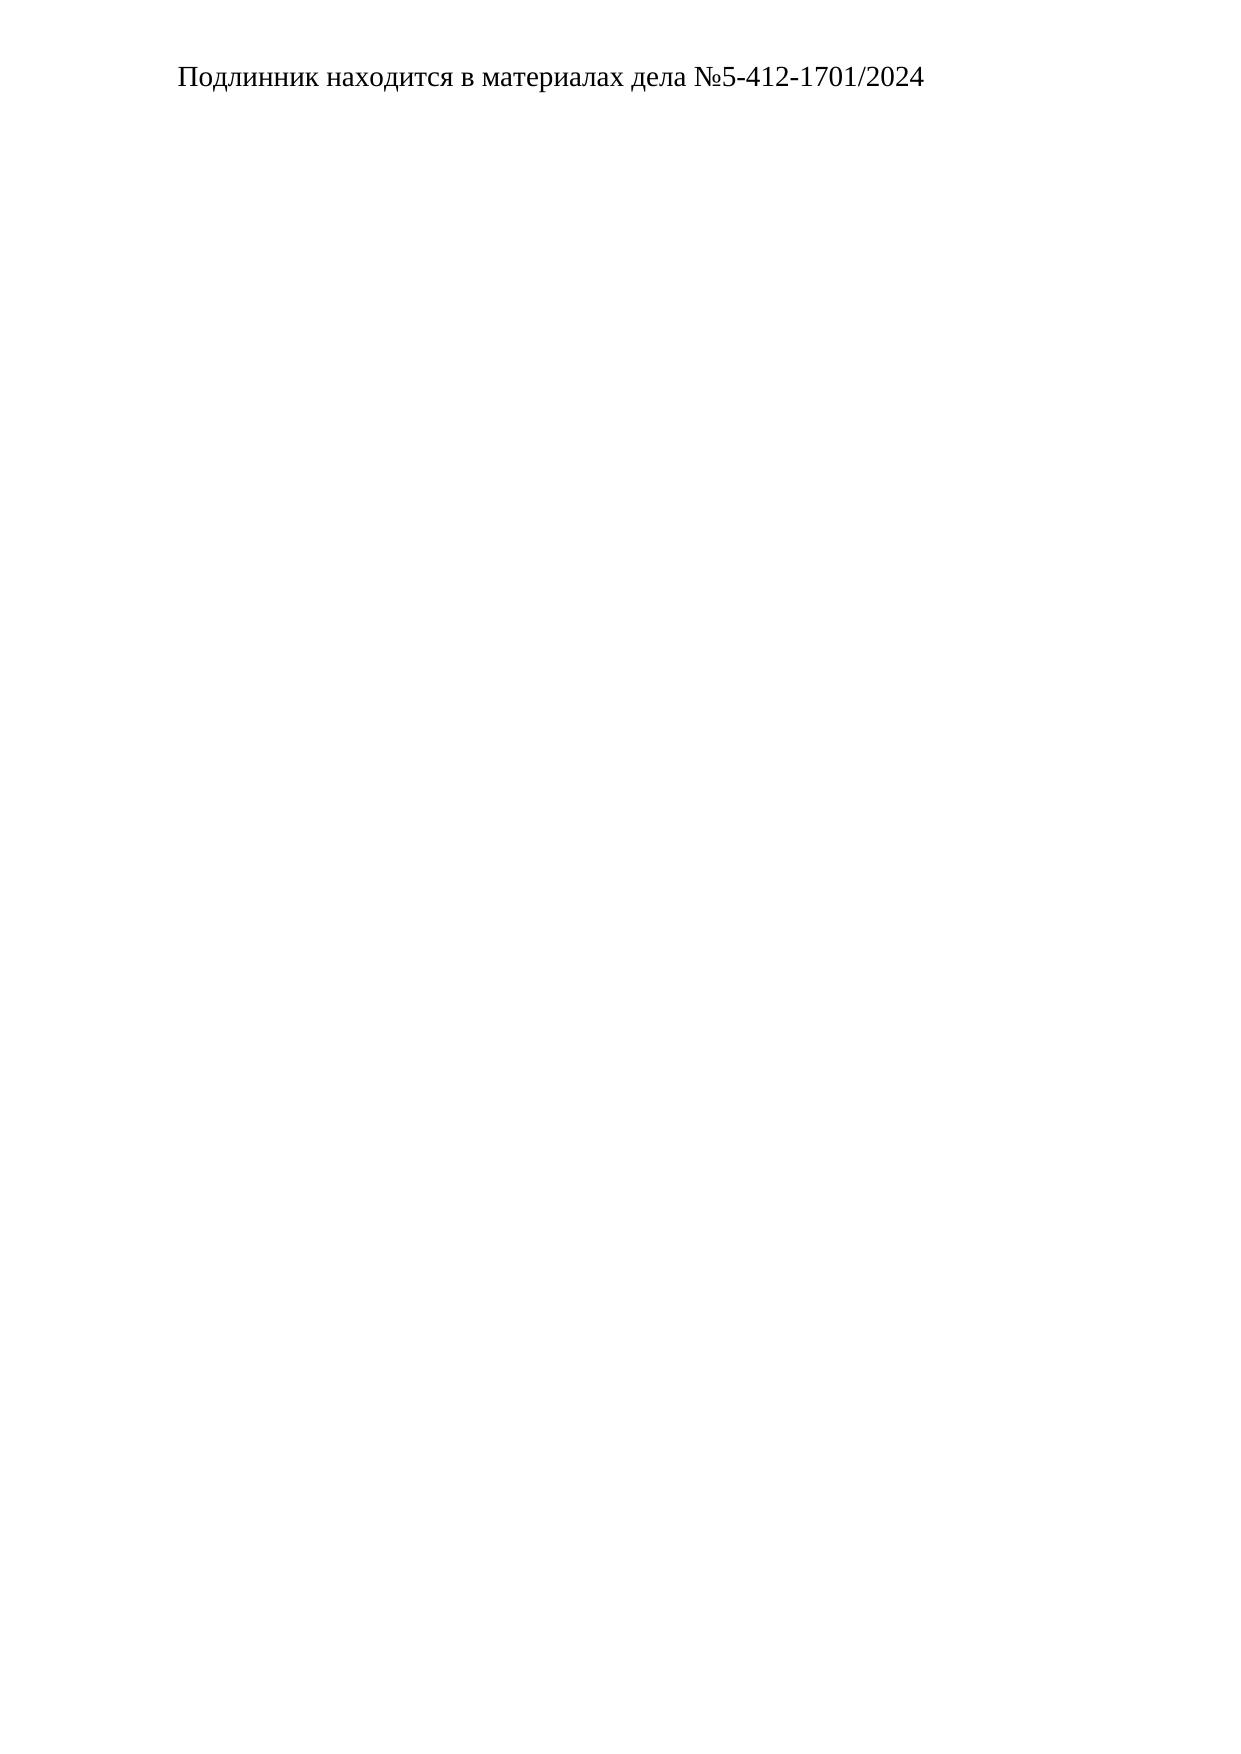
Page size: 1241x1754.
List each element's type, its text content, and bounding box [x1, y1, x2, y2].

text Подлинник находится в материалах дела №5-412-1701/2024 [177, 59, 1122, 93]
